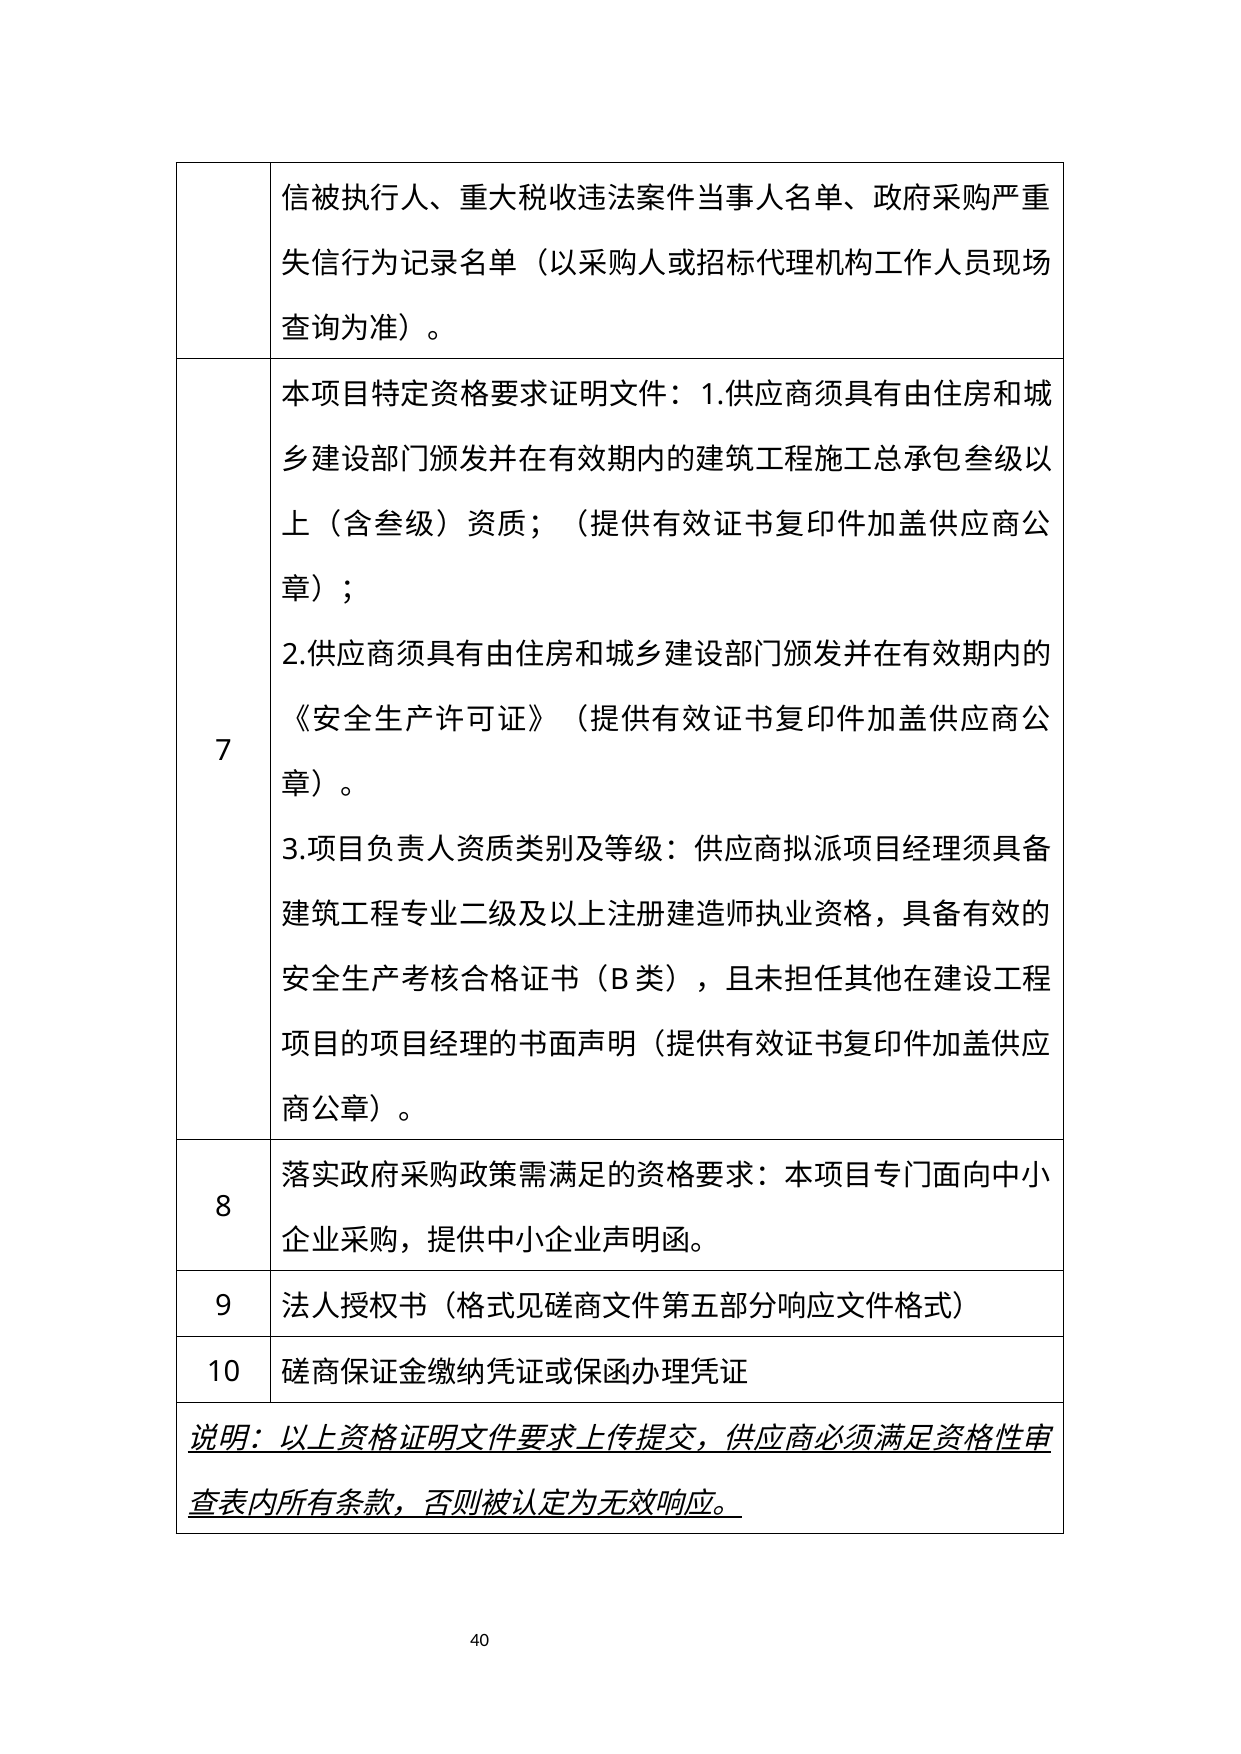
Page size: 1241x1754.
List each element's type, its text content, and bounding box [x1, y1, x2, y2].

table_cell 磋商保证金缴纳凭证或保函办理凭证 [271, 1337, 1063, 1402]
table_cell 说明：以上资格证明文件要求上传提交，供应商必须满足资格性审查表内所有条款，否则被认定为无效响应。 [177, 1403, 1063, 1533]
table_cell 法人授权书（格式见磋商文件第五部分响应文件格式） [271, 1271, 1063, 1336]
table_cell 8 [177, 1140, 270, 1270]
table_cell 6 [177, 163, 270, 358]
table_cell 9 [177, 1271, 270, 1336]
table_cell 10 [177, 1337, 270, 1402]
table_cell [271, 163, 1063, 358]
table_cell 本项目特定资格要求证明文件：1.供应商须具有由住房和城乡建设部门颁发并在有效期内的建筑工程施工总承包叁级以上（含叁级）资质；（提供有效证书复印件加盖供应商公章）； 2.供应商须具有由住房和城乡建设部门颁发并在有效期内的《安全生产许可证》（提供有效证书复印件加盖供应商公章）。 3.项目负责人资质类别及等级：供应商拟派项目经理须具备建筑工程专业二级及以上注册建造师执业资格，具备有效的安全生产考核合格证书（B类），且未担任其他在建设工程项目的项目经理的书面声明（提供有效证书复印件加盖供应商公章）。 [271, 359, 1063, 1139]
table_cell 7 [177, 359, 270, 1139]
table_cell 落实政府采购政策需满足的资格要求：本项目专门面向中小企业采购，提供中小企业声明函。 [271, 1140, 1063, 1270]
